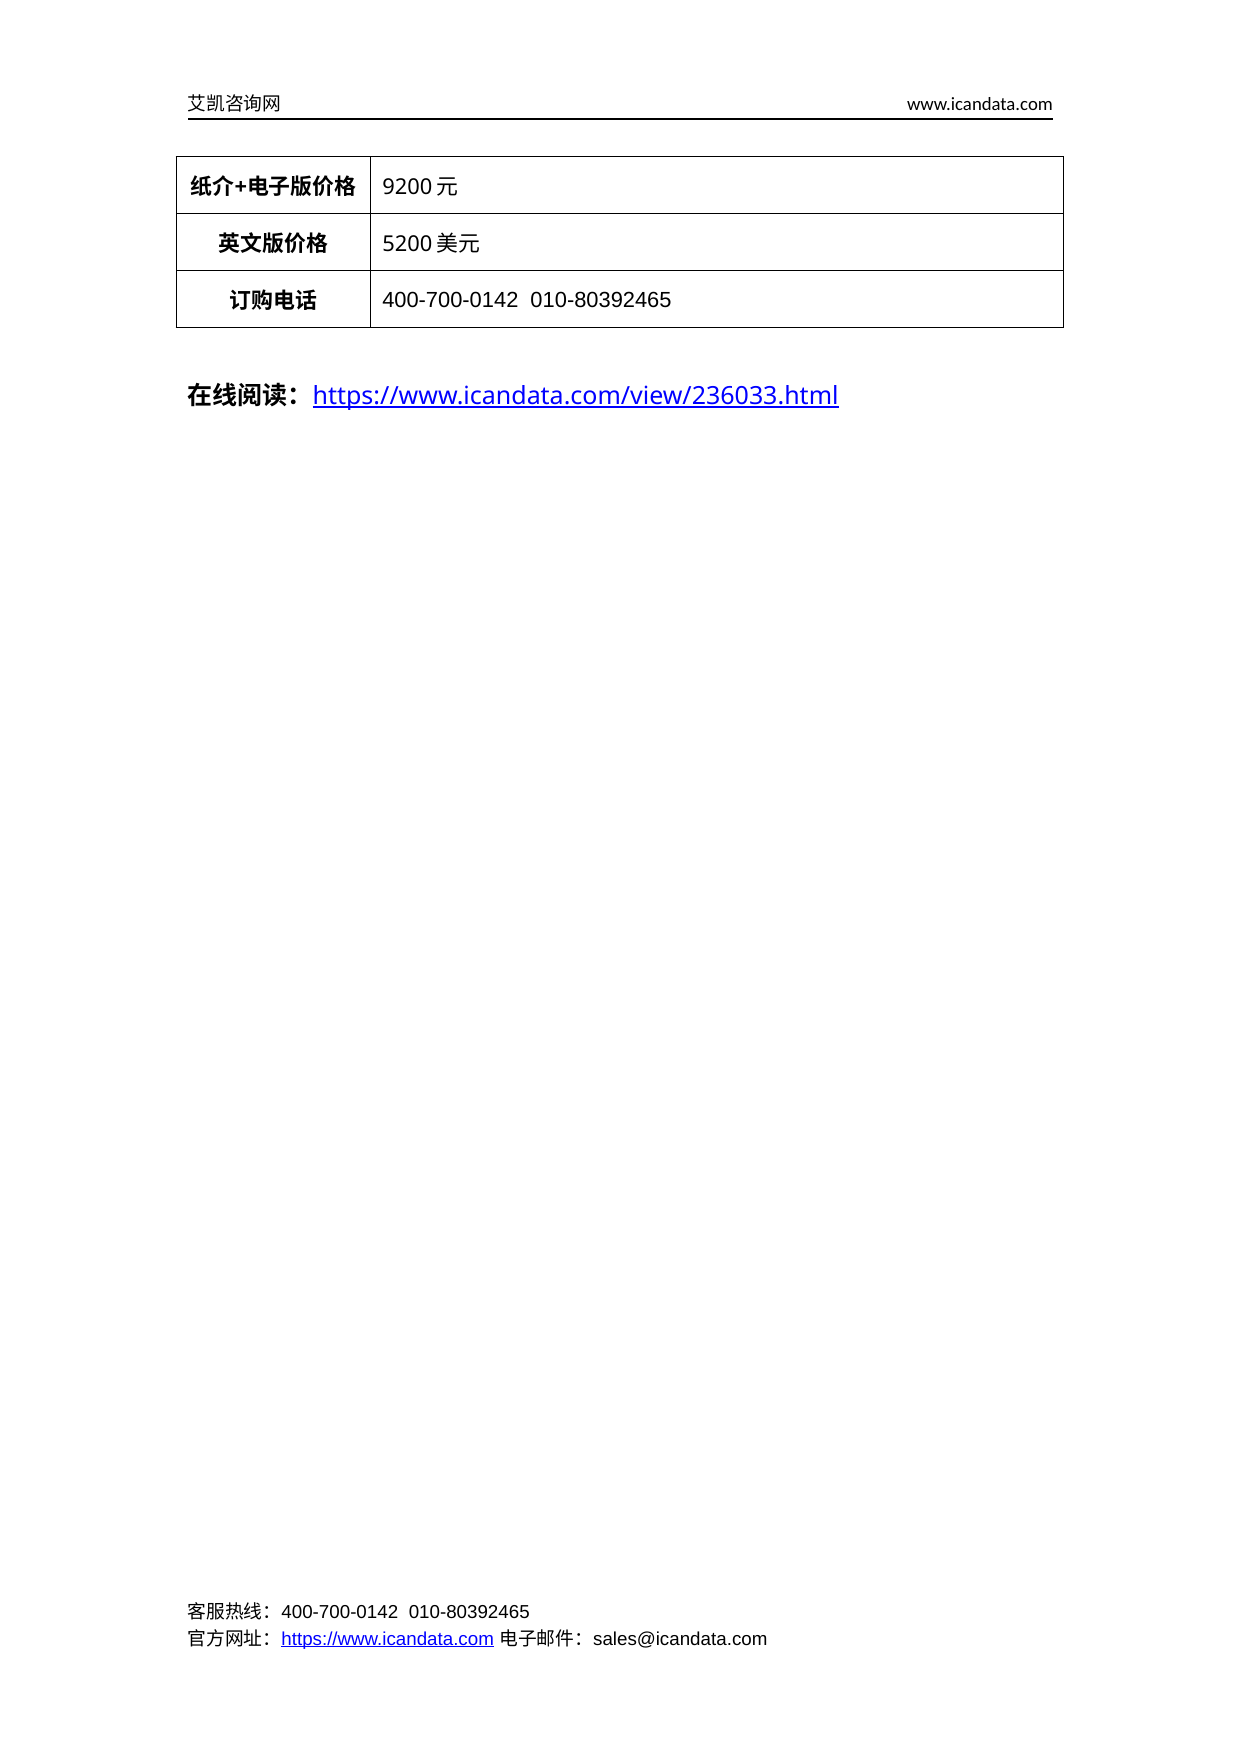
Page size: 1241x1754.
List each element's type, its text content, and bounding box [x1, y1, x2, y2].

table_cell 400-700-0142 010-80392465 [371, 271, 1063, 327]
table_cell 5200美元 [371, 214, 1063, 270]
table_cell 9200元 [371, 157, 1063, 213]
text 在线阅读：https://www.icandata.com/view/236033.html [187, 361, 1053, 426]
table_cell 订购电话 [177, 271, 370, 327]
table_cell 英文版价格 [177, 214, 370, 270]
table_cell 纸介+电子版价格 [177, 157, 370, 213]
